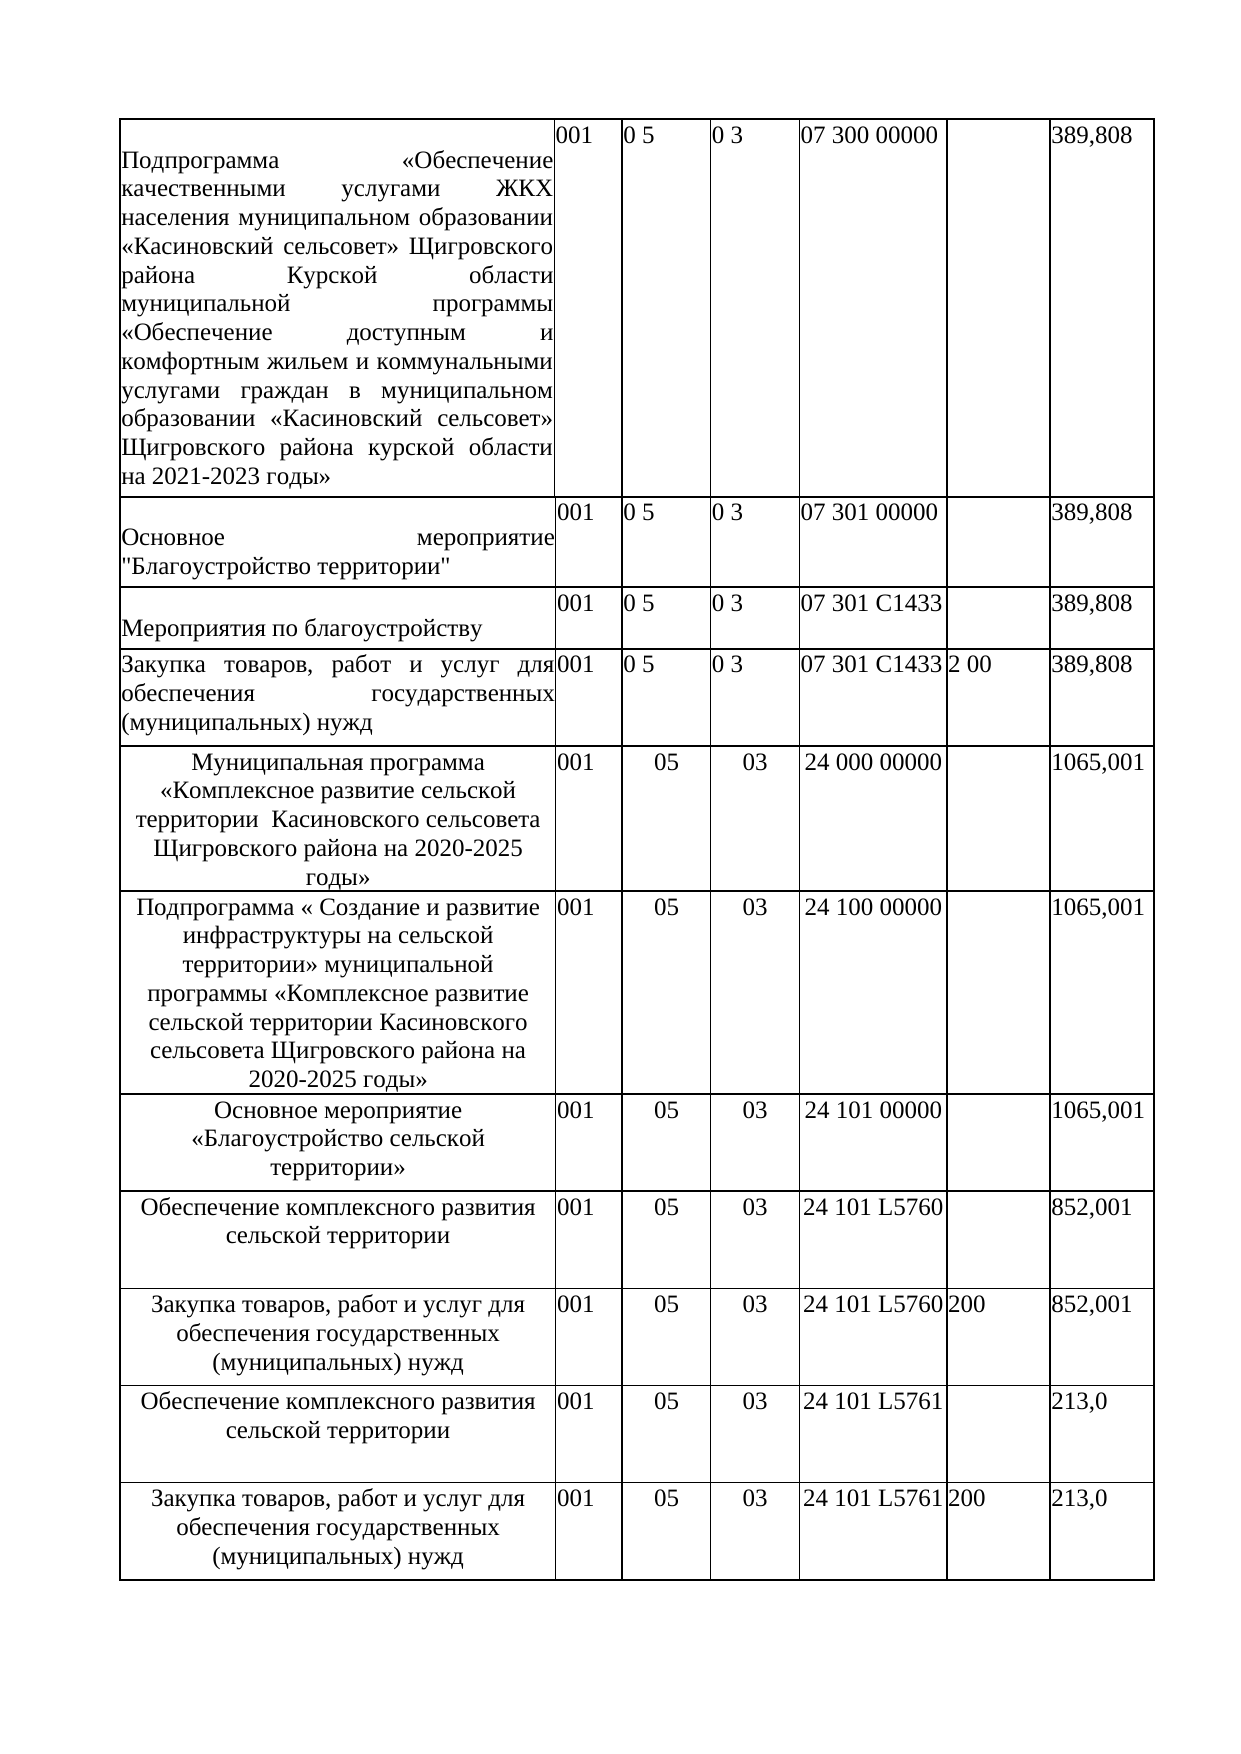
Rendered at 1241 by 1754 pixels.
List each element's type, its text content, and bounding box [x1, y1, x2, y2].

table_cell 03 [711, 1289, 799, 1385]
table_cell 05 [623, 892, 710, 1093]
table_cell 07 301 С1433 [800, 588, 946, 648]
table_cell 1065,001 [1051, 1095, 1153, 1190]
table_cell Основное мероприятие «Благоустройство сельской территории» [121, 1095, 555, 1190]
table_cell 389,808 [1051, 498, 1153, 586]
table_cell 24 101 L5760 [800, 1289, 946, 1385]
table_cell 0 5 [623, 498, 710, 586]
table_cell [948, 1386, 1049, 1482]
table_cell 852,001 [1051, 1289, 1153, 1385]
table_cell [948, 747, 1049, 890]
table_cell 03 [711, 1192, 799, 1287]
table_cell 200 [948, 1289, 1049, 1385]
table_cell 852,001 [1051, 1192, 1153, 1287]
table_cell Обеспечение комплексного развития сельской территории [121, 1192, 555, 1287]
table_cell 389,808 [1051, 650, 1153, 745]
table_cell 213,0 [1051, 1386, 1153, 1482]
table_cell 200 [948, 1483, 1049, 1579]
table_cell 001 [556, 1386, 621, 1482]
table_cell Подпрограмма «Обеспечение качественными услугами ЖКХ населения муниципальном образовании «Касиновский сельсовет» Щигровского района Курской области муниципальной программы «Обеспечение доступным и комфортным жильем и коммунальными услугами граждан в муниципальном образовании «Касиновский сельсовет» Щигровского района курской области на 2021-2023 годы» [121, 120, 554, 496]
table_cell 03 [711, 892, 799, 1093]
table_cell Обеспечение комплексного развития сельской территории [121, 1386, 555, 1482]
table_cell [948, 120, 1049, 496]
table_cell 05 [623, 1289, 710, 1385]
table_cell 0 3 [711, 588, 799, 648]
table_cell 03 [711, 1483, 799, 1579]
table_cell 213,0 [1051, 1483, 1153, 1579]
table_cell 05 [623, 1386, 710, 1482]
table_cell [948, 892, 1049, 1093]
table_cell 001 [556, 1095, 621, 1190]
table_cell 001 [556, 892, 621, 1093]
table_cell Закупка товаров, работ и услуг для обеспечения государственных (муниципальных) нужд [121, 1483, 555, 1579]
table_cell 05 [623, 1095, 710, 1190]
table_cell [948, 498, 1049, 586]
table_cell 07 300 00000 [800, 120, 946, 496]
table_cell 24 101 L5761 [800, 1386, 946, 1482]
table_cell 05 [623, 1483, 710, 1579]
table_cell [948, 1095, 1049, 1190]
table_cell 001 [555, 120, 621, 496]
table_cell 001 [556, 498, 621, 586]
table_cell Закупка товаров, работ и услуг для обеспечения государственных (муниципальных) нужд [121, 1289, 555, 1385]
table_cell 24 101 L5760 [800, 1192, 946, 1287]
table_cell 03 [711, 747, 799, 890]
table_cell 0 5 [623, 120, 710, 496]
table_cell 0 3 [711, 498, 799, 586]
table_cell 24 100 00000 [800, 892, 946, 1093]
table_cell 0 3 [711, 650, 799, 745]
table_cell 0 5 [623, 588, 710, 648]
table_cell 001 [556, 747, 621, 890]
table_cell 2 00 [948, 650, 1049, 745]
table_cell 24 101 L5761 [800, 1483, 946, 1579]
table_cell 389,808 [1051, 120, 1153, 496]
table_cell 03 [711, 1095, 799, 1190]
table_cell 24 000 00000 [800, 747, 946, 890]
table_cell Мероприятия по благоустройству [121, 588, 555, 648]
table_cell Закупка товаров, работ и услуг для обеспечения государственных (муниципальных) нужд [121, 650, 555, 745]
table_cell 24 101 00000 [800, 1095, 946, 1190]
table_cell Муниципальная программа «Комплексное развитие сельской территории Касиновского сельсовета Щигровского района на 2020-2025 годы» [121, 747, 555, 890]
table_cell 389,808 [1051, 588, 1153, 648]
table_cell 07 301 00000 [800, 498, 946, 586]
table_cell Подпрограмма « Создание и развитие инфраструктуры на сельской территории» муниципальной программы «Комплексное развитие сельской территории Касиновского сельсовета Щигровского района на 2020-2025 годы» [121, 892, 555, 1093]
table_cell 0 5 [623, 650, 710, 745]
table_cell 1065,001 [1051, 747, 1153, 890]
table_cell 1065,001 [1051, 892, 1153, 1093]
table_cell 05 [623, 747, 710, 890]
table_cell 001 [556, 588, 621, 648]
table_cell 001 [556, 650, 621, 745]
table_cell Основное мероприятие "Благоустройство территории" [121, 498, 555, 586]
table_cell 001 [556, 1483, 621, 1579]
table_cell 05 [623, 1192, 710, 1287]
table_cell 0 3 [711, 120, 799, 496]
table_cell [948, 588, 1049, 648]
table_cell 03 [711, 1386, 799, 1482]
table_cell 07 301 С1433 [800, 650, 946, 745]
table_cell [948, 1192, 1049, 1287]
table_cell 001 [556, 1192, 621, 1287]
table_cell 001 [556, 1289, 621, 1385]
